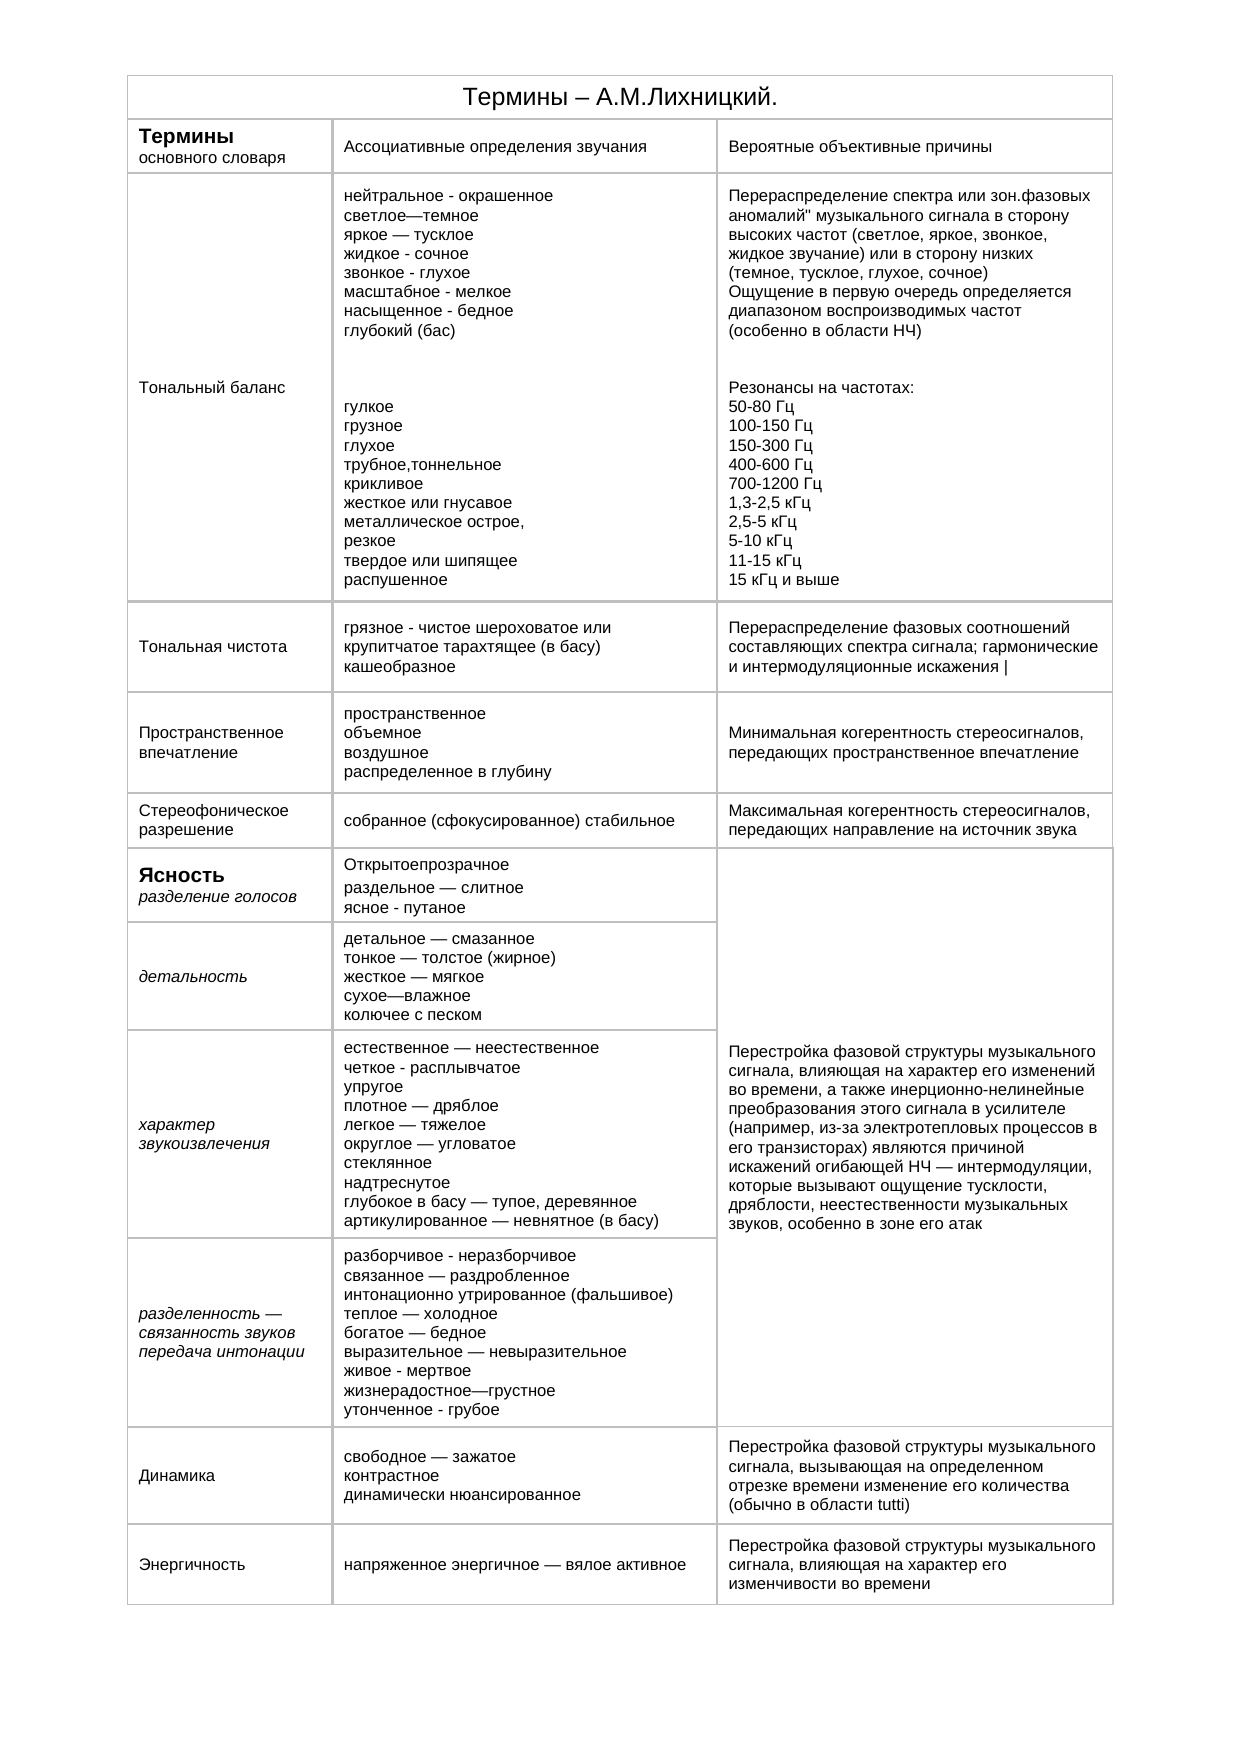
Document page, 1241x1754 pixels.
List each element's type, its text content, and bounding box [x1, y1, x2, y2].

table_cell Открытое прозрачное раздельное — слитное ясное - путаное [334, 849, 716, 921]
table_cell Перераспределение спектра или зон.фазовых аномалий" музыкального сигнала в сторону высоких частот (светлое, яркое, звонкое, жидкое звучание) или в сторону низких (темное, тусклое, глухое, сочное) Ощущение в первую очередь определяется диапазоном воспроизводимых частот (особенно в области НЧ) Резонансы на частотах: 50-80 Гц 100-150 Гц 150-300 Гц 400-600 Гц 700-1200 Гц 1,3-2,5 кГц 2,5-5 кГц 5-10 кГц 11-15 кГц 15 кГц и выше [718, 174, 1112, 600]
table_cell Энергичность [128, 1525, 331, 1604]
table_cell Тональная чистота [128, 603, 331, 691]
table_cell Перераспределение фазовых соотношений составляющих спектра сигнала; гармонические и интермодуляционные искажения | [718, 603, 1112, 691]
table_cell детальность [128, 923, 331, 1029]
table_cell Перестройка фазовой структуры музыкального сигнала, вызывающая на определенном отрезке времени изменение его количества (обычно в области tutti) [718, 1427, 1112, 1523]
table_cell Ясность разделение голосов [128, 849, 331, 921]
table_cell Перестройка фазовой структуры музыкального сигнала, влияющая на характер его изменчивости во времени [718, 1525, 1112, 1604]
table_cell свободное — зажатое контрастное динамически нюансированное [334, 1428, 716, 1523]
table_cell напряженное энергичное — вялое активное [334, 1525, 716, 1604]
table_cell пространственное объемное воздушное распределенное в глубину [334, 693, 716, 792]
table_cell естественное — неестественное четкое - расплывчатое упругое плотное — дряблое легкое — тяжелое округлое — угловатое стеклянное надтреснутое глубокое в басу — тупое, деревянное артикулированное — невнятное (в басу) [334, 1031, 716, 1237]
table_cell разделенность — связанность звуков передача интонации [128, 1239, 331, 1426]
table_cell собранное (сфокусированное) стабильное [334, 794, 716, 847]
table_cell нейтральное - окрашенное светлое—темное яркое — тусклое жидкое - сочное звонкое - глухое масштабное - мелкое насыщенное - бедное глубокий (бас) гулкое грузное глухое трубное,тоннельное крикливое жесткое или гнусавое металлическое острое, резкое твердое или шипящее распушенное [334, 174, 716, 600]
table_cell Динамика [128, 1428, 331, 1523]
table_cell разборчивое - неразборчивое связанное — раздробленное интонационно утрированное (фальшивое) теплое — холодное богатое — бедное выразительное — невыразительное живое - мертвое жизнерадостное—грустное утонченное - грубое [334, 1239, 716, 1426]
table_cell характер звукоизвлечения [128, 1031, 331, 1237]
table_cell Стереофоническое разрешение [128, 794, 331, 847]
table_cell детальное — смазанное тонкое — толстое (жирное) жесткое — мягкое сухое—влажное колючее с песком [334, 923, 716, 1029]
table_cell Вероятные объективные причины [718, 120, 1112, 172]
table_cell Минимальная когерентность стереосигналов, передающих пространственное впечатление [718, 693, 1112, 792]
table_cell Термины основного словаря [128, 120, 331, 172]
table_cell Пространственное впечатление [128, 693, 331, 792]
table_cell Максимальная когерентность стереосигналов, передающих направление на источник звука [718, 794, 1112, 847]
table_cell Ассоциативные определения звучания [334, 120, 716, 172]
table_cell Тональный баланс [128, 174, 331, 600]
table_cell грязное - чистое шероховатое или крупитчатое тарахтящее (в басу) кашеобразное [334, 603, 716, 691]
table_header Термины – А.М.Лихницкий. [128, 76, 1112, 118]
table_cell Перестройка фазовой структуры музыкального сигнала, влияющая на характер его изменений во времени, а также инерционно-нелинейные преобразования этого сигнала в усилителе (например, из-за электротепловых процессов в его транзисторах) являются причиной искажений огибающей НЧ — интермодуляции, которые вызывают ощущение тусклости, дряблости, неестественности музыкальных звуков, особенно в зоне его атак [718, 849, 1112, 1426]
